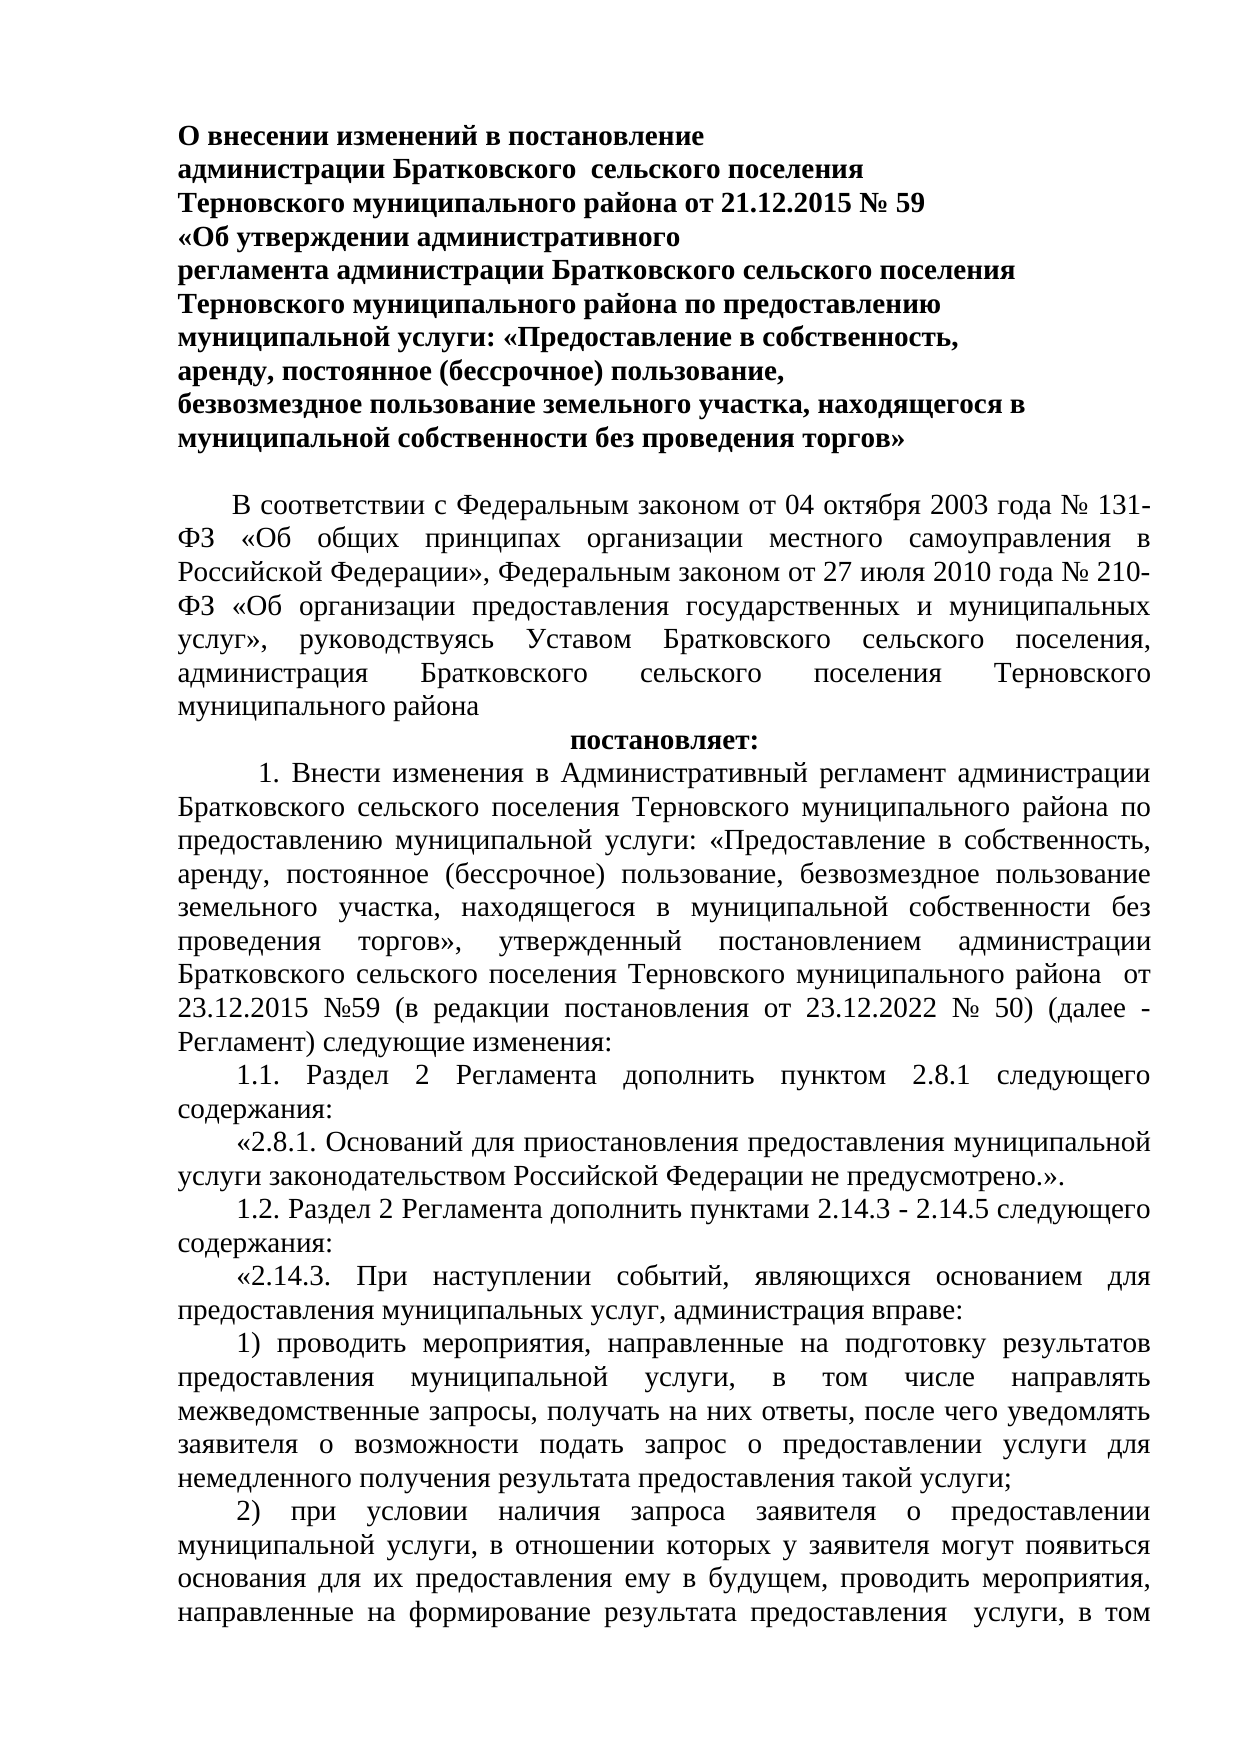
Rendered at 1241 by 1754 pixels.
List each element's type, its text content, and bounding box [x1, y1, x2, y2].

text 1) проводить мероприятия, направленные на подготовку результатов предоставления муниципальной услуги, в том числе направлять межведомственные запросы, получать на них ответы, после чего уведомлять заявителя о возможности подать запрос о предоставлении услуги для немедленного получения результата предоставления такой услуги; [177, 1326, 1152, 1493]
text аренду, постоянное (бессрочное) пользование, [177, 353, 1152, 386]
text «2.8.1. Оснований для приостановления предоставления муниципальной услуги законодательством Российской Федерации не предусмотрено.». [177, 1124, 1152, 1191]
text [177, 1493, 1152, 1627]
text постановляет: [177, 722, 1152, 755]
text администрации Братковского сельского поселения [177, 152, 1152, 185]
text 1.1. Раздел 2 Регламента дополнить пунктом 2.8.1 следующего содержания: [177, 1057, 1152, 1124]
text О внесении изменений в постановление [177, 118, 1152, 152]
text «2.14.3. При наступлении событий, являющихся основанием для предоставления муниципальных услуг, администрация вправе: [177, 1258, 1152, 1326]
text В соответствии с Федеральным законом от 04 октября 2003 года № 131-ФЗ «Об общих принципах организации местного самоуправления в Российской Федерации», Федеральным законом от 27 июля 2010 года № 210-ФЗ «Об организации предоставления государственных и муниципальных услуг», руководствуясь Уставом Братковского сельского поселения, администрация Братковского сельского поселения Терновского муниципального района [177, 487, 1152, 722]
text «Об утверждении административного [177, 219, 1152, 252]
text безвозмездное пользование земельного участка, находящегося в муниципальной собственности без проведения торгов» [177, 386, 1152, 453]
text Терновского муниципального района от 21.12.2015 № 59 [177, 185, 1152, 219]
text муниципальной услуги: «Предоставление в собственность, [177, 319, 1152, 353]
text 1.2. Раздел 2 Регламента дополнить пунктами 2.14.3 - 2.14.5 следующего содержания: [177, 1191, 1152, 1258]
text 1. Внести изменения в Административный регламент администрации Братковского сельского поселения Терновского муниципального района по предоставлению муниципальной услуги: «Предоставление в собственность, аренду, постоянное (бессрочное) пользование, безвозмездное пользование земельного участка, находящегося в муниципальной собственности без проведения торгов», утвержденный постановлением администрации Братковского сельского поселения Терновского муниципального района от 23.12.2015 №59 (в редакции постановления от 23.12.2022 № 50) (далее - Регламент) следующие изменения: [177, 755, 1152, 1057]
text регламента администрации Братковского сельского поселения Терновского муниципального района по предоставлению [177, 252, 1152, 319]
